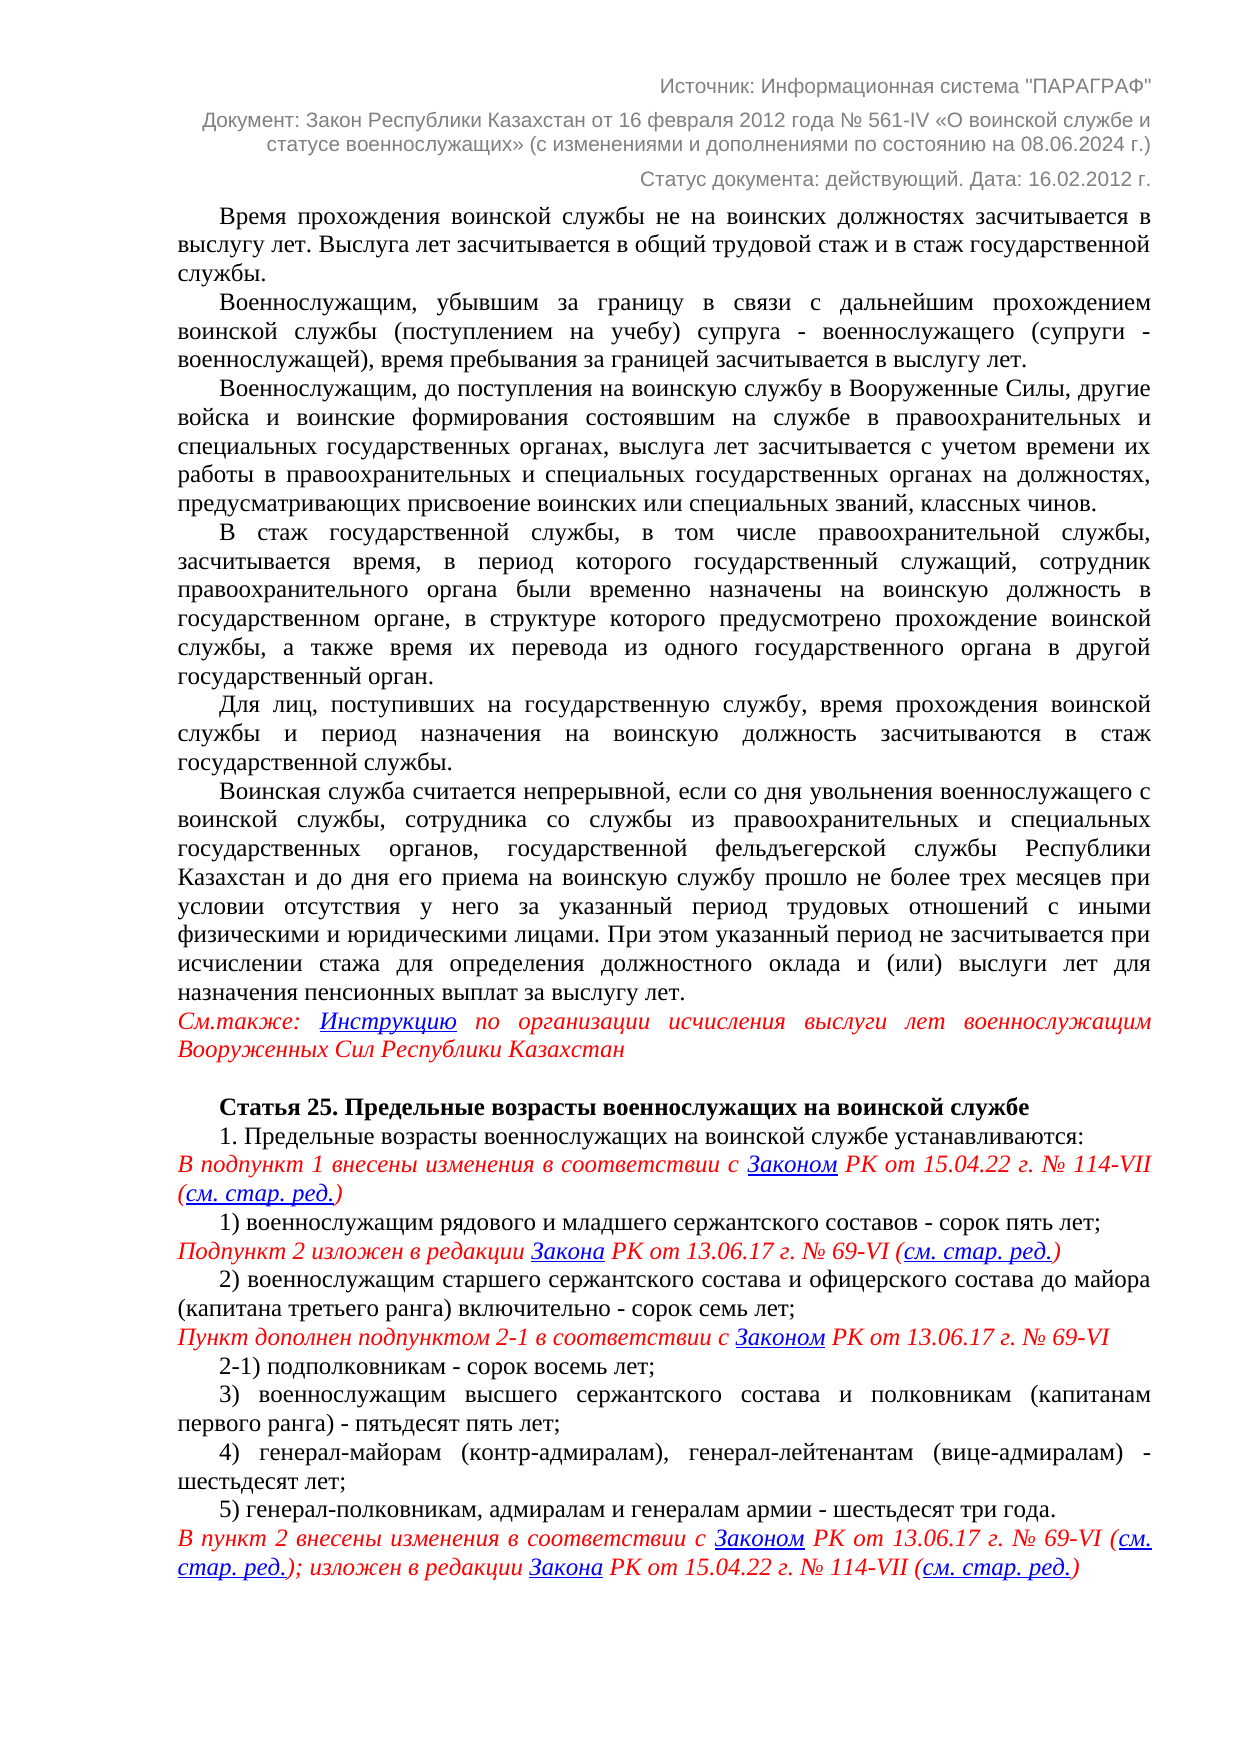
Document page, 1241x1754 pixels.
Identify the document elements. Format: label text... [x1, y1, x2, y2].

text См.также: Инструкцию по организации исчисления выслуги лет военнослужащим Вооруженных Сил Республики Казахстан [177, 1006, 1152, 1063]
text Военнослужащим, до поступления на воинскую службу в Вооруженные Силы, другие войска и воинские формирования состоявшим на службе в правоохранительных и специальных государственных органах, выслуга лет засчитывается с учетом времени их работы в правоохранительных и специальных государственных органах на должностях, предусматривающих присвоение воинских или специальных званий, классных чинов. [177, 373, 1152, 517]
text В пункт 2 внесены изменения в соответствии с Законом РК от 13.06.17 г. № 69-VI (см. стар. ред.); изложен в редакции Закона РК от 15.04.22 г. № 114-VII (см. стар. ред.) [177, 1523, 1152, 1581]
text 4) генерал-майорам (контр-адмиралам), генерал-лейтенантам (вице-адмиралам) - шестьдесят лет; [177, 1437, 1152, 1494]
text 2) военнослужащим старшего сержантского состава и офицерского состава до майора (капитана третьего ранга) включительно - сорок семь лет; [177, 1264, 1152, 1322]
text Военнослужащим, убывшим за границу в связи с дальнейшим прохождением воинской службы (поступлением на учебу) супруга - военнослужащего (супруги - военнослужащей), время пребывания за границей засчитывается в выслугу лет. [177, 287, 1152, 373]
text В подпункт 1 внесены изменения в соответствии с Законом РК от 15.04.22 г. № 114-VII (см. стар. ред.) [177, 1149, 1152, 1207]
text Для лиц, поступивших на государственную службу, время прохождения воинской службы и период назначения на воинскую должность засчитываются в стаж государственной службы. [177, 689, 1152, 776]
text 3) военнослужащим высшего сержантского состава и полковникам (капитанам первого ранга) - пятьдесят пять лет; [177, 1379, 1152, 1437]
text Подпункт 2 изложен в редакции Закона РК от 13.06.17 г. № 69-VI (см. стар. ред.) [177, 1236, 1152, 1264]
text 1. Предельные возрасты военнослужащих на воинской службе устанавливаются: [177, 1121, 1152, 1149]
text Воинская служба считается непрерывной, если со дня увольнения военнослужащего с воинской службы, сотрудника со службы из правоохранительных и специальных государственных органов, государственной фельдъегерской службы Республики Казахстан и до дня его приема на воинскую службу прошло не более трех месяцев при условии отсутствия у него за указанный период трудовых отношений с иными физическими и юридическими лицами. При этом указанный период не засчитывается при исчислении стажа для определения должностного оклада и (или) выслуги лет для назначения пенсионных выплат за выслугу лет. [177, 776, 1152, 1006]
text В стаж государственной службы, в том числе правоохранительной службы, засчитывается время, в период которого государственный служащий, сотрудник правоохранительного органа были временно назначены на воинскую должность в государственном органе, в структуре которого предусмотрено прохождение воинской службы, а также время их перевода из одного государственного органа в другой государственный орган. [177, 517, 1152, 689]
text 2-1) подполковникам - сорок восемь лет; [177, 1351, 1152, 1379]
text 5) генерал-полковникам, адмиралам и генералам армии - шестьдесят три года. [177, 1494, 1152, 1523]
text Время прохождения воинской службы не на воинских должностях засчитывается в выслугу лет. Выслуга лет засчитывается в общий трудовой стаж и в стаж государственной службы. [177, 201, 1152, 287]
text Пункт дополнен подпунктом 2-1 в соответствии с Законом РК от 13.06.17 г. № 69-VI [177, 1322, 1152, 1351]
text Статья 25. Предельные возрасты военнослужащих на воинской службе [219, 1092, 1152, 1121]
text 1) военнослужащим рядового и младшего сержантского составов - сорок пять лет; [177, 1207, 1152, 1236]
